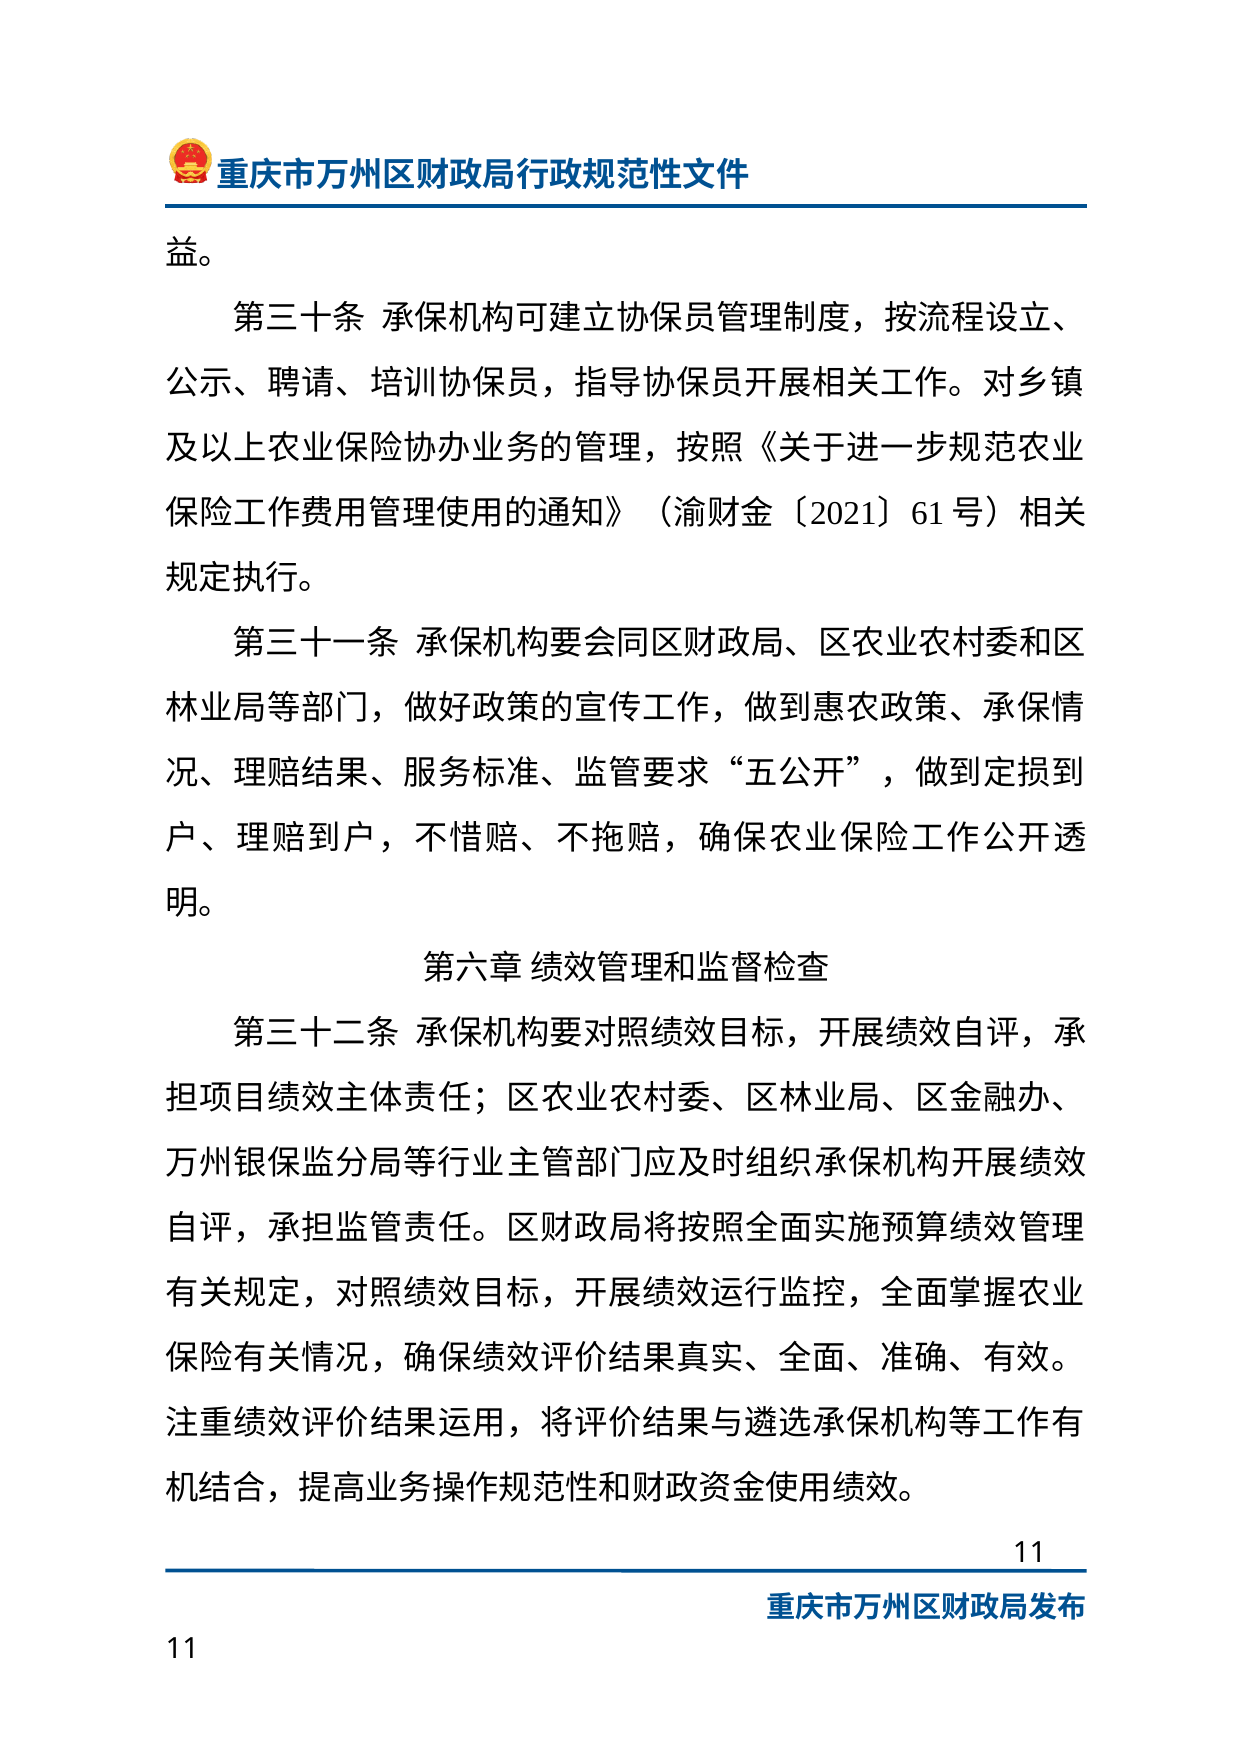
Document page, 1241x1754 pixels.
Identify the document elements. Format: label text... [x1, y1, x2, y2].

text 第六章 绩效管理和监督检查 [165, 933, 1087, 998]
list 第三十条 承保机构可建立协保员管理制度，按流程设立、公示、聘请、培训协保员，指导协保员开展相关工作。对乡镇及以上农业保险协办业务的管理，按照《关于进一步规范农业保险工作费用管理使用的通知》（渝财金〔2021〕61号）相关规定执行。 [165, 283, 1087, 608]
list 第三十二条 承保机构要对照绩效目标，开展绩效自评，承担项目绩效主体责任；区农业农村委、区林业局、区金融办、万州银保监分局等行业主管部门应及时组织承保机构开展绩效自评，承担监管责任。区财政局将按照全面实施预算绩效管理有关规定，对照绩效目标，开展绩效运行监控，全面掌握农业保险有关情况，确保绩效评价结果真实、全面、准确、有效。注重绩效评价结果运用，将评价结果与遴选承保机构等工作有机结合，提高业务操作规范性和财政资金使用绩效。 [165, 998, 1087, 1518]
list 第三十一条 承保机构要会同区财政局、区农业农村委和区林业局等部门，做好政策的宣传工作，做到惠农政策、承保情况、理赔结果、服务标准、监管要求“五公开”，做到定损到户、理赔到户，不惜赔、不拖赔，确保农业保险工作公开透明。 [165, 608, 1087, 933]
picture [165, 136, 216, 187]
list 第二十九条 承保机构应当根据有关规定，做好补贴险种的承保、查勘、定损、理赔等工作，切实维护投保农户合法权益。 [165, 218, 1087, 283]
